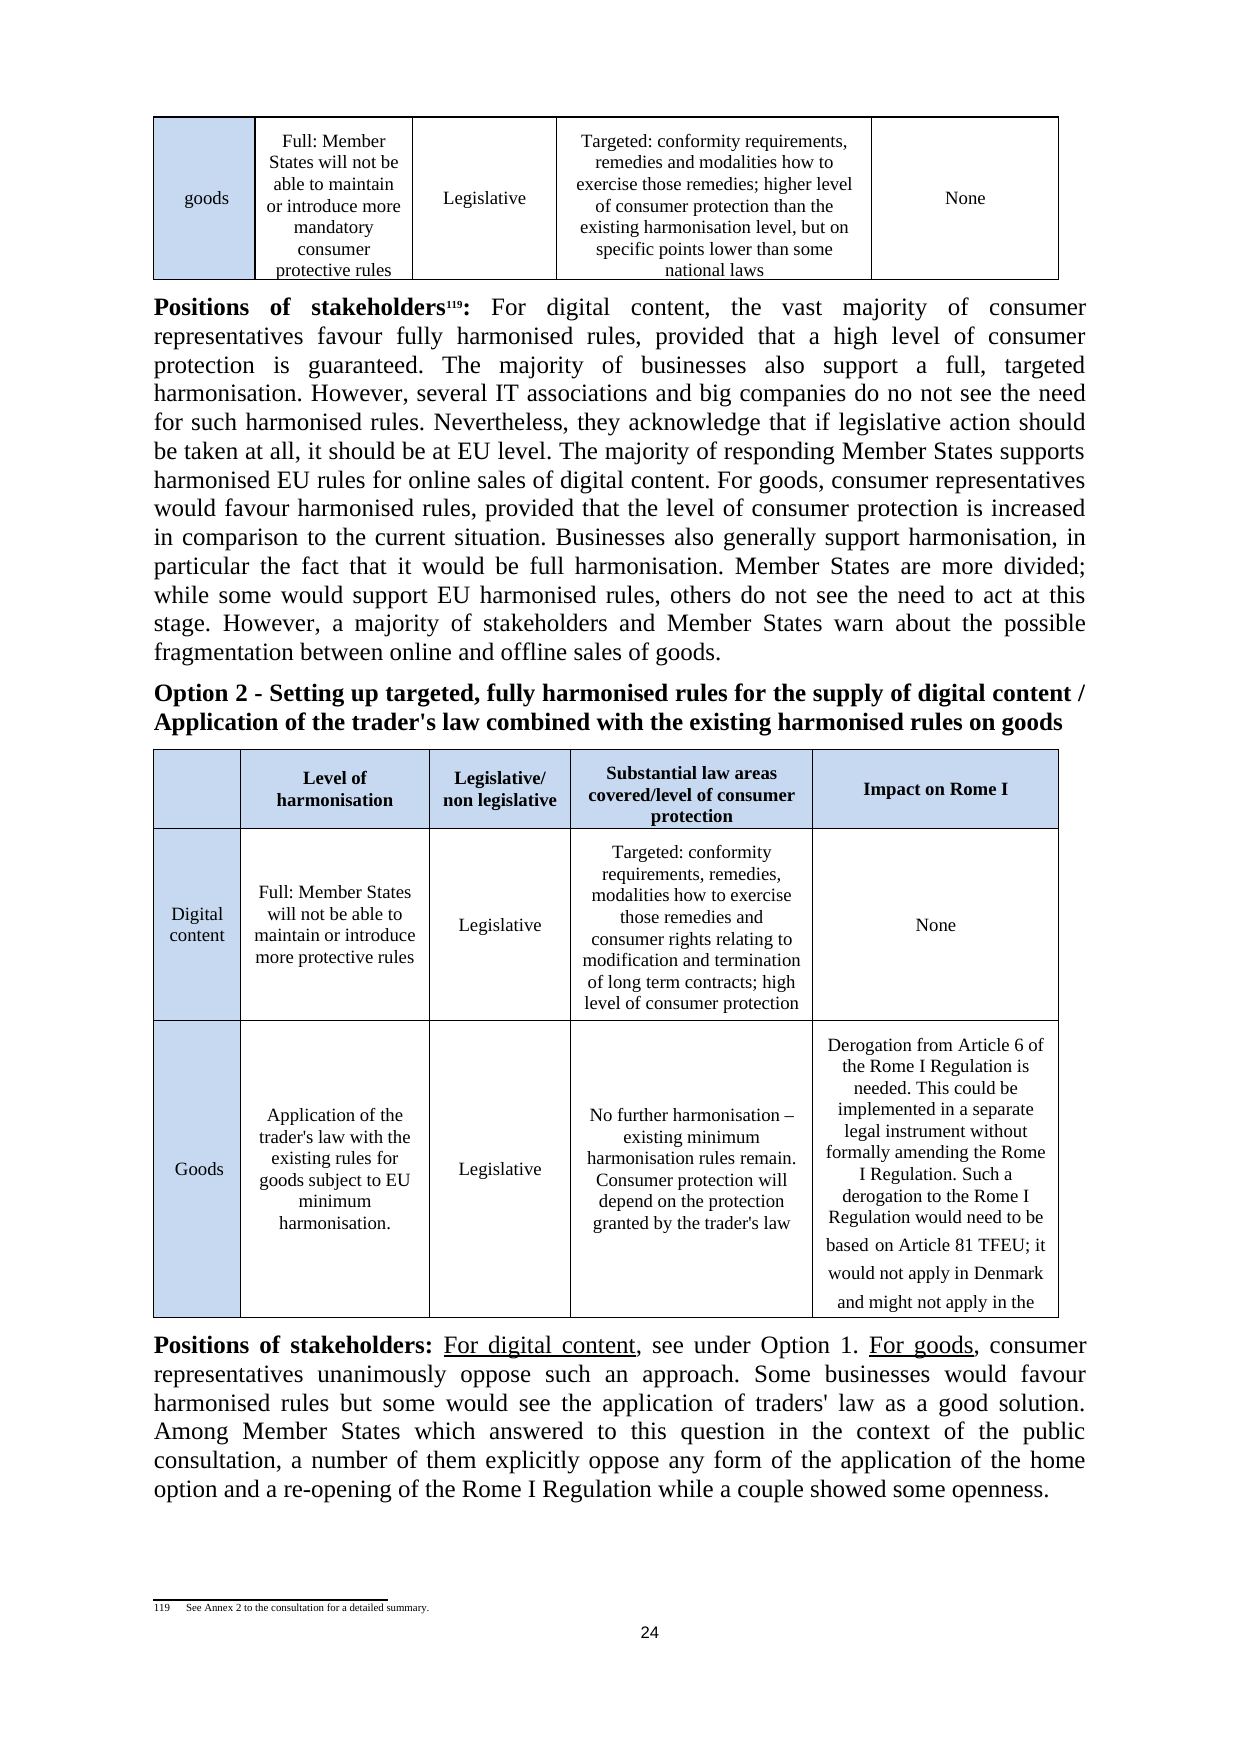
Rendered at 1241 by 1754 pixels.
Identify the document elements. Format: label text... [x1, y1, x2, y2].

table_cell Full: Member States will not be able to maintain or introduce more protective rules [241, 829, 429, 1020]
table_cell Targeted: conformity requirements, remedies and modalities how to exercise those remedies; higher level of consumer protection than the existing harmonisation level, but on specific points lower than some national laws [557, 118, 871, 279]
table_header [154, 750, 240, 828]
table_cell Legislative [430, 829, 570, 1020]
table_cell Legislative [430, 1021, 570, 1317]
table_header Level of harmonisation [241, 750, 429, 828]
table_cell Application of the trader's law with the existing rules for goods subject to EU minimum harmonisation. [241, 1021, 429, 1317]
text Positions of stakeholders: For digital content, the vast majority of consumer representatives favour fully harmonised rules, provided that a high level of consumer protection is guaranteed. The majority of businesses also support a full, targeted harmonisation. However, several IT associations and big companies do no not see the need for such harmonised rules. Nevertheless, they acknowledge that if legislative action should be taken at all, it should be at EU level. The majority of responding Member States supports harmonised EU rules for online sales of digital content. For goods, consumer representatives would favour harmonised rules, provided that the level of consumer protection is increased in comparison to the current situation. Businesses also generally support harmonisation, in particular the fact that it would be full harmonisation. Member States are more divided; while some would support EU harmonised rules, others do not see the need to act at this stage. However, a majority of stakeholders and Member States warn about the possible fragmentation between online and offline sales of goods. [153, 292, 1087, 666]
table_cell None [813, 829, 1058, 1020]
table_cell No further harmonisation – existing minimum harmonisation rules remain. Consumer protection will depend on the protection granted by the trader's law [571, 1021, 812, 1317]
table_header Legislative/non legislative [430, 750, 570, 828]
table_cell Full: Member States will not be able to maintain or introduce more mandatory consumer protective rules [256, 118, 412, 279]
table_cell Goods [154, 1021, 240, 1317]
table_cell Digital content [154, 829, 240, 1020]
table_cell goods [154, 118, 254, 279]
subtitle Option 2 - Setting up targeted, fully harmonised rules for the supply of digital content / Application of the trader's law combined with the existing harmonised rules on goods [153, 678, 1087, 736]
table_cell None [872, 118, 1058, 279]
table_header Impact on Rome I [813, 750, 1058, 828]
text Positions of stakeholders: For digital content, see under Option 1. For goods, consumer representatives unanimously oppose such an approach. Some businesses would favour harmonised rules but some would see the application of traders' law as a good solution. Among Member States which answered to this question in the context of the public consultation, a number of them explicitly oppose any form of the application of the home option and a re-opening of the Rome I Regulation while a couple showed some openness. [153, 1330, 1087, 1503]
table_cell Derogation from Article 6 of the Rome I Regulation is needed. This could be implemented in a separate legal instrument without formally amending the Rome I Regulation. Such a derogation to the Rome I Regulation would need to be based on Article 81 TFEU; it would not apply in Denmark and might not apply in the UK and Ireland. [813, 1021, 1058, 1317]
table_cell Targeted: conformity requirements, remedies, modalities how to exercise those remedies and consumer rights relating to modification and termination of long term contracts; high level of consumer protection [571, 829, 812, 1020]
table_cell Legislative [413, 118, 556, 279]
table_header Substantial law areas covered/level of consumer protection [571, 750, 812, 828]
